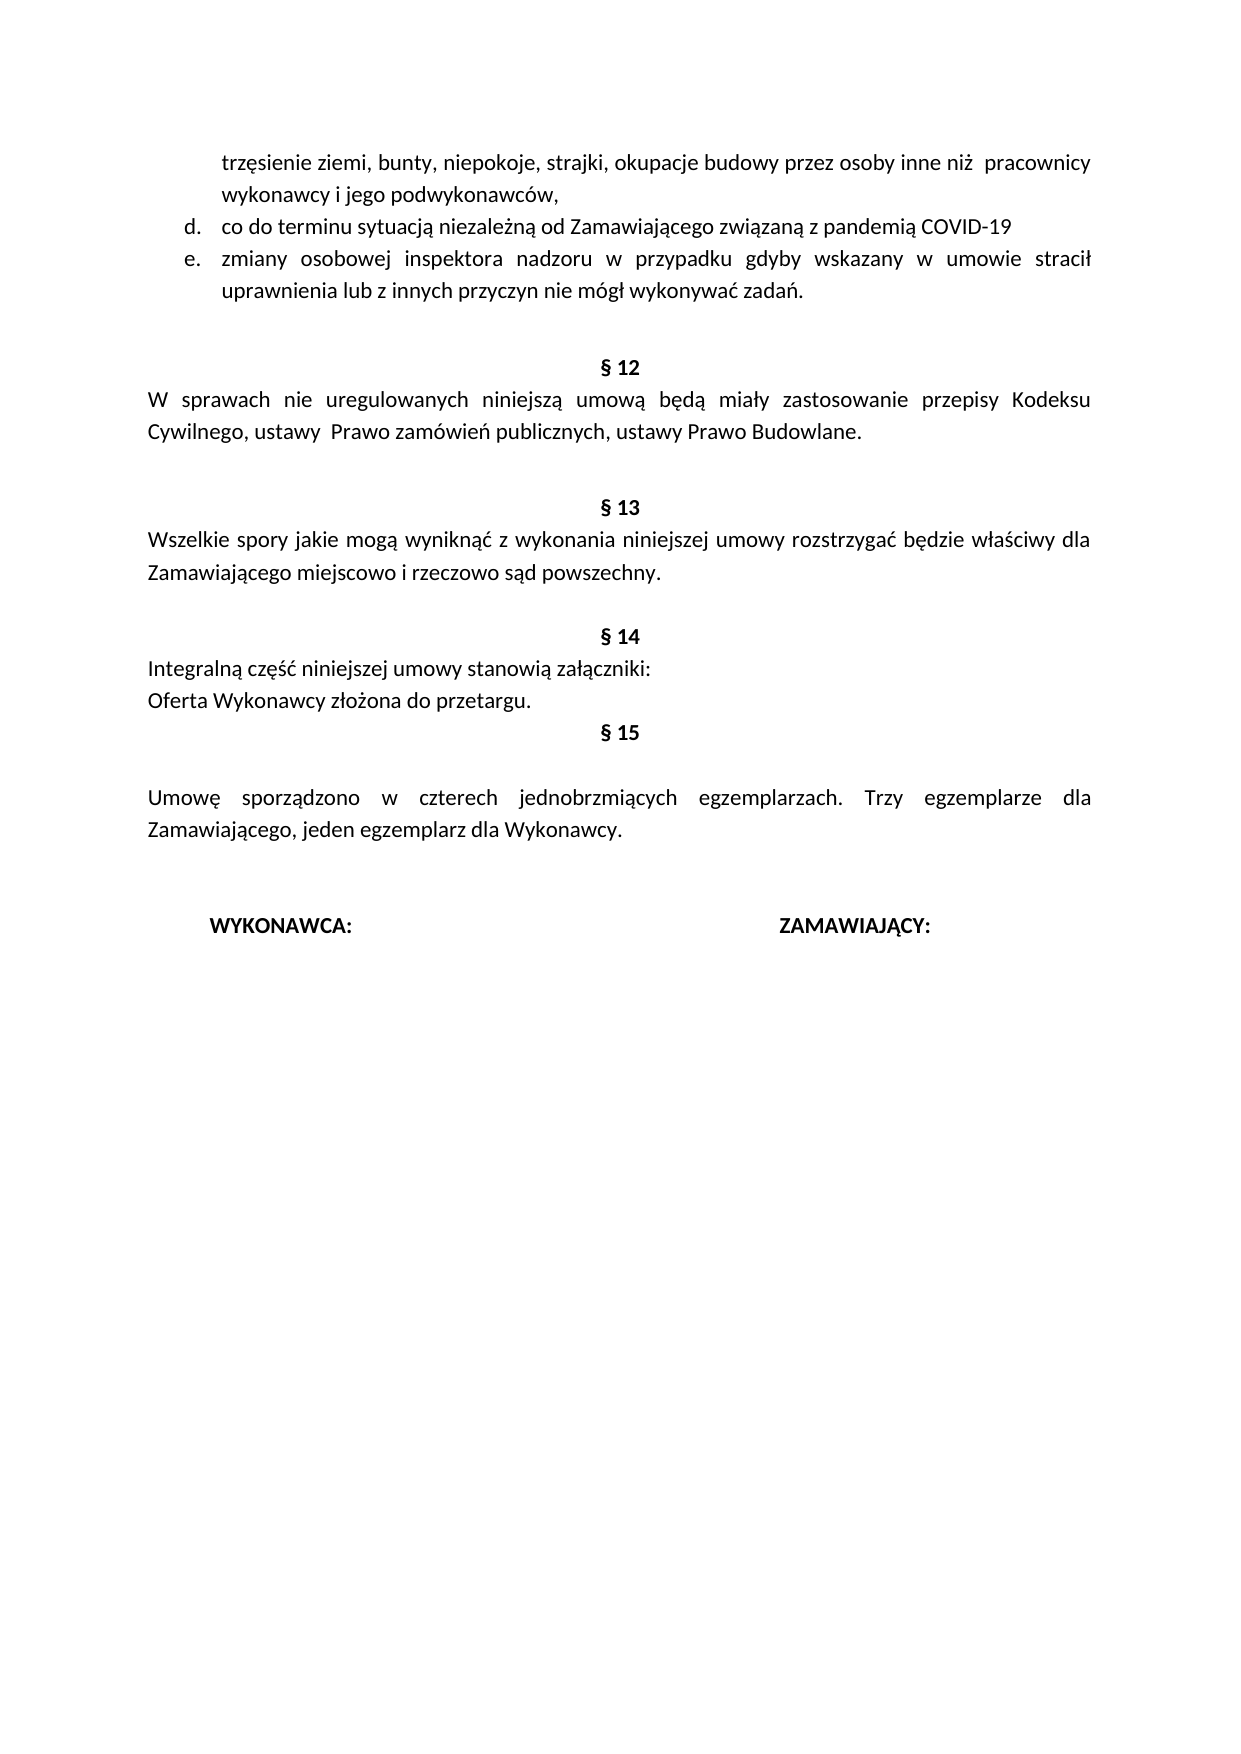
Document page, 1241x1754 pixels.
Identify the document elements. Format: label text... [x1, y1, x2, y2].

text § 15 [148, 718, 1093, 747]
text Integralną część niniejszej umowy stanowią załączniki: [148, 654, 1093, 682]
text W sprawach nie uregulowanych niniejszą umową będą miały zastosowanie przepisy Kodeksu Cywilnego, ustawy Prawo zamówień publicznych, ustawy Prawo Budowlane. [148, 385, 1093, 445]
text Wszelkie spory jakie mogą wyniknąć z wykonania niniejszej umowy rozstrzygać będzie właściwy dla Zamawiającego miejscowo i rzeczowo sąd powszechny. [148, 525, 1093, 586]
text § 14 [148, 622, 1093, 650]
text § 13 [148, 493, 1093, 521]
list zmiany osobowej inspektora nadzoru w przypadku gdyby wskazany w umowie stracił uprawnienia lub z innych przyczyn nie mógł wykonywać zadań. [184, 244, 1093, 304]
list co do terminu sytuacją niezależną od Zamawiającego związaną z pandemią COVID-19 [184, 212, 1093, 240]
text § 12 [148, 353, 1093, 381]
text Umowę sporządzono w czterech jednobrzmiących egzemplarzach. Trzy egzemplarze dla Zamawiającego, jeden egzemplarz dla Wykonawcy. [148, 783, 1093, 843]
text WYKONAWCA: ZAMAWIAJĄCY: [148, 912, 1093, 940]
text Oferta Wykonawcy złożona do przetargu. [148, 686, 1093, 714]
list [184, 148, 1093, 208]
